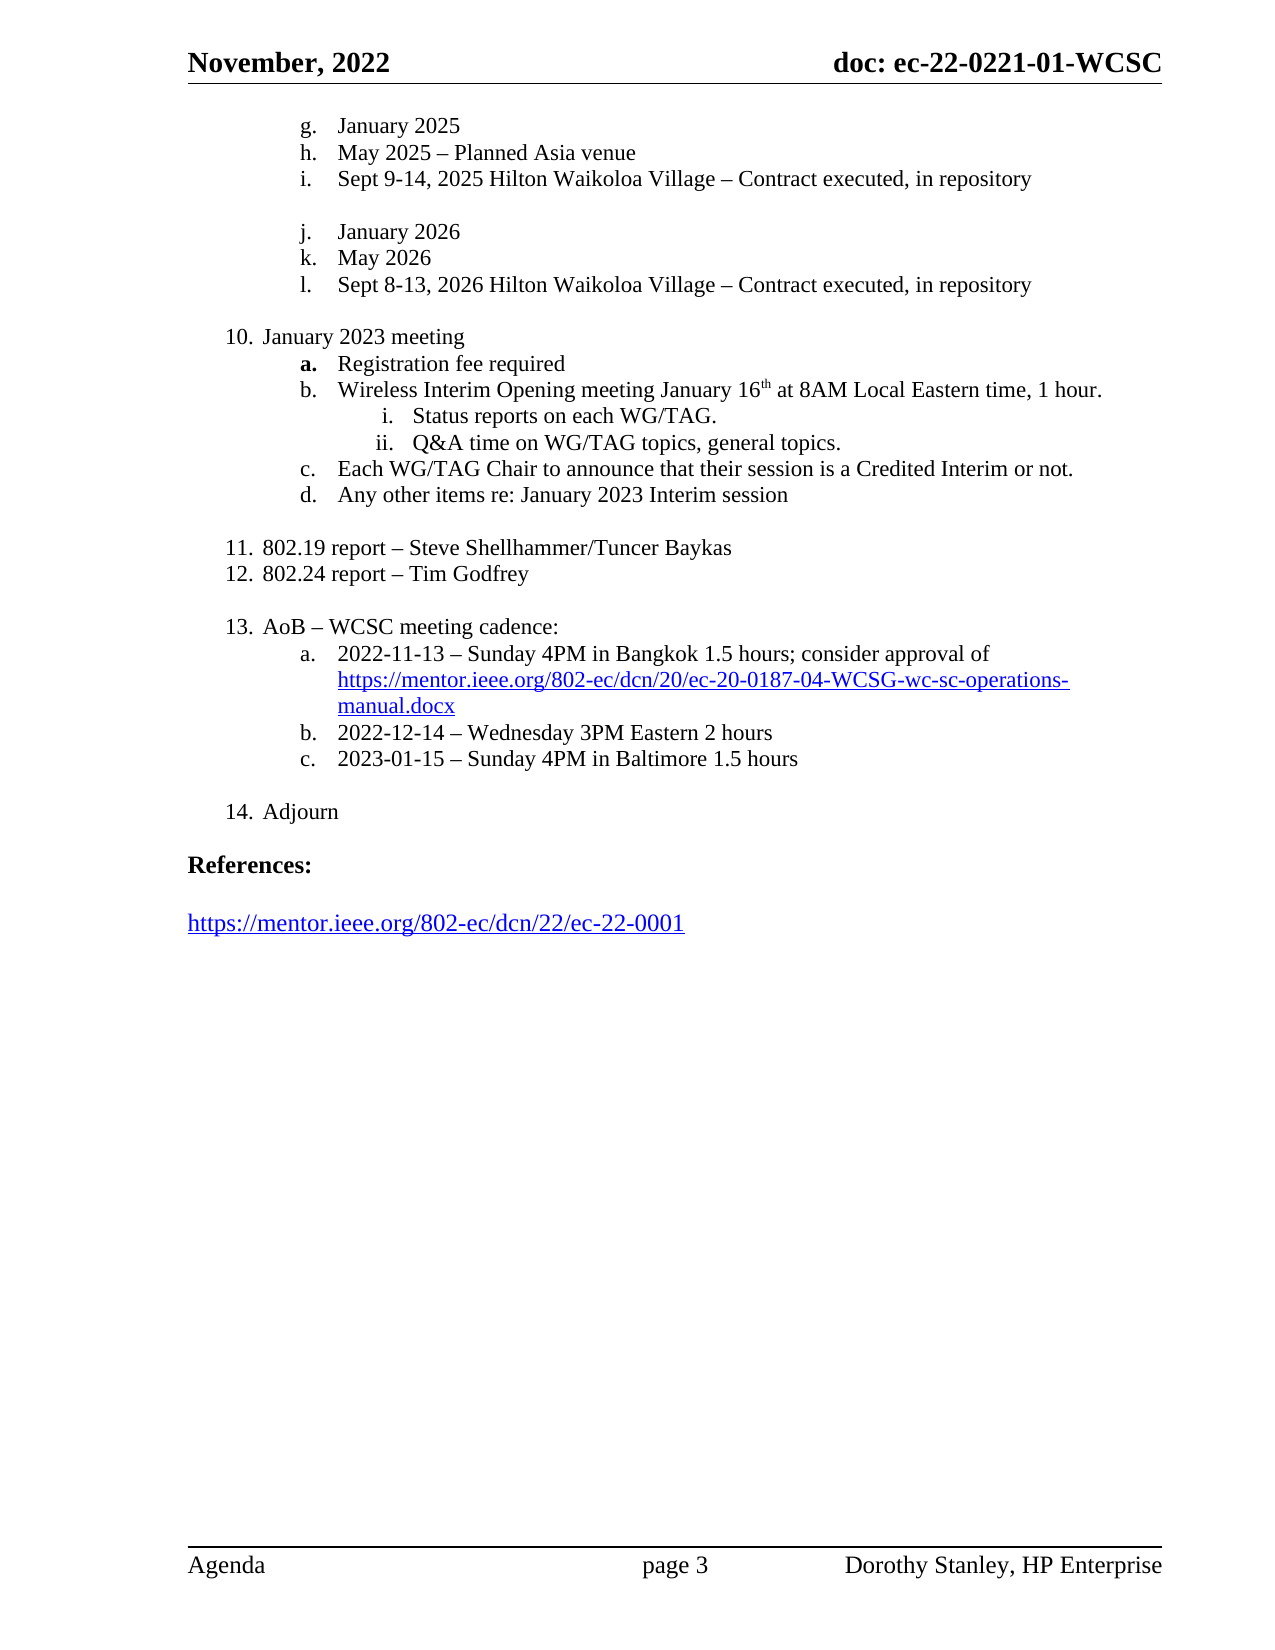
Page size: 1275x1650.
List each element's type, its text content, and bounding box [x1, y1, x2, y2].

list Sept 9-14, 2025 Hilton Waikoloa Village – Contract executed, in repository [300, 165, 1162, 192]
list Status reports on each WG/TAG. [394, 402, 1162, 429]
list AoB – WCSC meeting cadence: [225, 613, 1162, 639]
list Q&A time on WG/TAG topics, general topics. [394, 429, 1162, 455]
text References: [187, 850, 1162, 879]
list Any other items re: January 2023 Interim session [300, 481, 1162, 534]
list Registration fee required [300, 350, 1162, 376]
list May 2025 – Planned Asia venue [300, 139, 1162, 165]
text https://mentor.ieee.org/802-ec/dcn/22/ec-22-0001 [187, 908, 1162, 963]
list 802.19 report – Steve Shellhammer/Tuncer Baykas [225, 534, 1162, 561]
list 2023-01-15 – Sunday 4PM in Baltimore 1.5 hours [300, 745, 1162, 771]
list Each WG/TAG Chair to announce that their session is a Credited Interim or not. [300, 455, 1162, 481]
list Sept 8-13, 2026 Hilton Waikoloa Village – Contract executed, in repository [300, 271, 1162, 297]
list Wireless Interim Opening meeting January 16th at 8AM Local Eastern time, 1 hour. [300, 376, 1162, 402]
list 2022-11-13 – Sunday 4PM in Bangkok 1.5 hours; consider approval of https://mentor.ieee.org/802-ec/dcn/20/ec-20-0187-04-WCSG-wc-sc-operations-manual.docx [300, 639, 1162, 719]
list January 2023 meeting [225, 323, 1162, 350]
list Adjourn [225, 798, 1162, 824]
list January 2026 [300, 218, 1162, 244]
list May 2026 [300, 244, 1162, 271]
list 2022-12-14 – Wednesday 3PM Eastern 2 hours [300, 719, 1162, 745]
list 802.24 report – Tim Godfrey [225, 561, 1162, 587]
list January 2025 [300, 112, 1162, 139]
